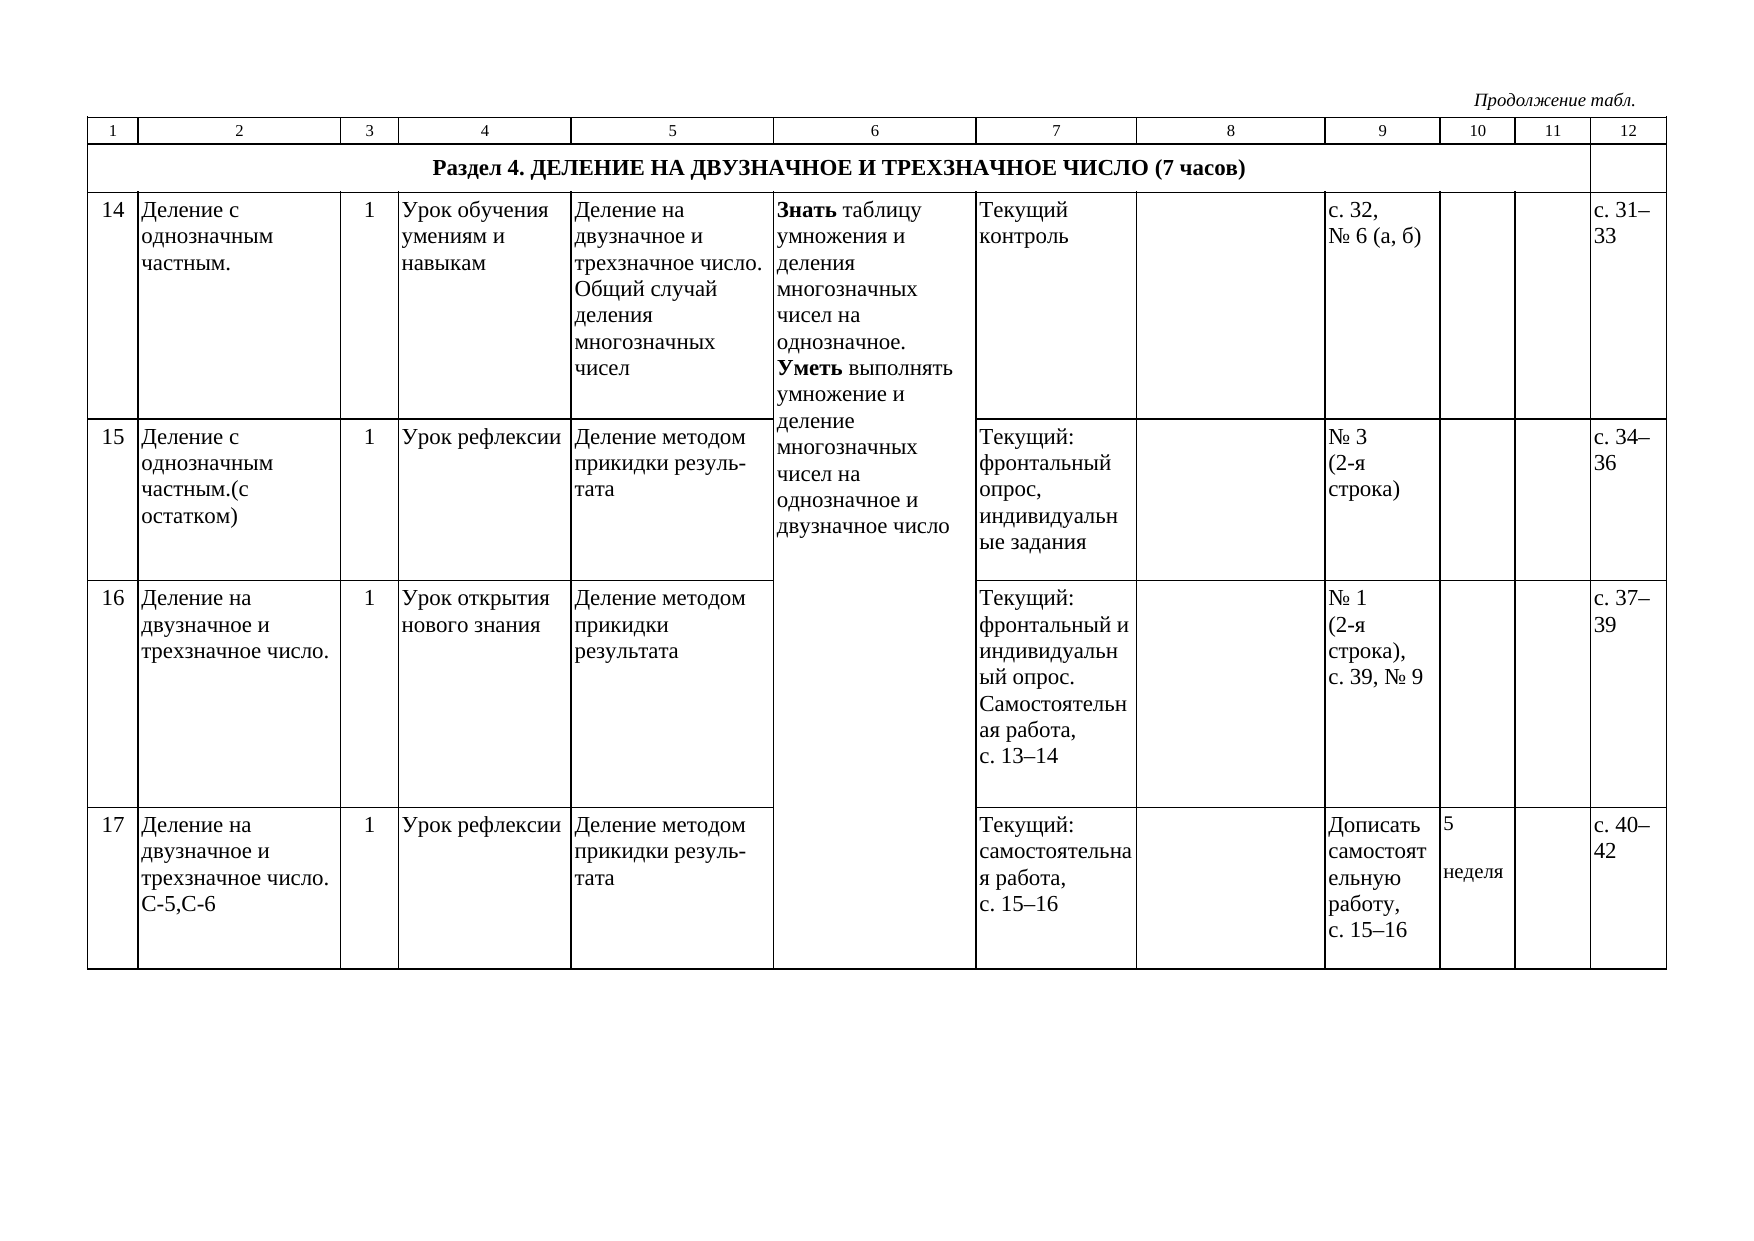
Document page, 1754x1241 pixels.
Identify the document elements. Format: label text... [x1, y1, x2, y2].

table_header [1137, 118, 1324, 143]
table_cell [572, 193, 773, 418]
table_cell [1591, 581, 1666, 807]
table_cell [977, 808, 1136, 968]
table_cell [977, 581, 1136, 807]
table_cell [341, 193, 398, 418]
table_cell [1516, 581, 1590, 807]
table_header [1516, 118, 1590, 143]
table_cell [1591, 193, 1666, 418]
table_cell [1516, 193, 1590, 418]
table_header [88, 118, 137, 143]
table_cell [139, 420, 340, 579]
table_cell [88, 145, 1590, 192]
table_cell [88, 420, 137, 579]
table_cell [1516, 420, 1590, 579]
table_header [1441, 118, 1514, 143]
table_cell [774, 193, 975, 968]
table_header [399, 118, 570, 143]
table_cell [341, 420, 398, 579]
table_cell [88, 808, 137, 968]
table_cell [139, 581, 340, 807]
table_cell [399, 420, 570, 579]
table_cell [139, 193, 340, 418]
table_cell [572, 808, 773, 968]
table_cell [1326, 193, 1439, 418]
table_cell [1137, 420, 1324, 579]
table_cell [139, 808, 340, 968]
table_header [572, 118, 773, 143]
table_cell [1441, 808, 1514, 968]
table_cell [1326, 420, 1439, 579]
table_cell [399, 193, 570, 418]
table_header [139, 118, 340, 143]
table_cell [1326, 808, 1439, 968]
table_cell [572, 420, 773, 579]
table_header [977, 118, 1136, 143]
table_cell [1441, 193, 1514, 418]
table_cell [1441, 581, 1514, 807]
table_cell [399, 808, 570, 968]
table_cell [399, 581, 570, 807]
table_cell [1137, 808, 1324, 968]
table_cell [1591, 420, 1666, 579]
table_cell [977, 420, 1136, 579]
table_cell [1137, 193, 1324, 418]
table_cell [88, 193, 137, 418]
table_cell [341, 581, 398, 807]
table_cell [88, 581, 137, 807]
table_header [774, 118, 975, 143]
text Продолжение табл. [118, 88, 1636, 110]
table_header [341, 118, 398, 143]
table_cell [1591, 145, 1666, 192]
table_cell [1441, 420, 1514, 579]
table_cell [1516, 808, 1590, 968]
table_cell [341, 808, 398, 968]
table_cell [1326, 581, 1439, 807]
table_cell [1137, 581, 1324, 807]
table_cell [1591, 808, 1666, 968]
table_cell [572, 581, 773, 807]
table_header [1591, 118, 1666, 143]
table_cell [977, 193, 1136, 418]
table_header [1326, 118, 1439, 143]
